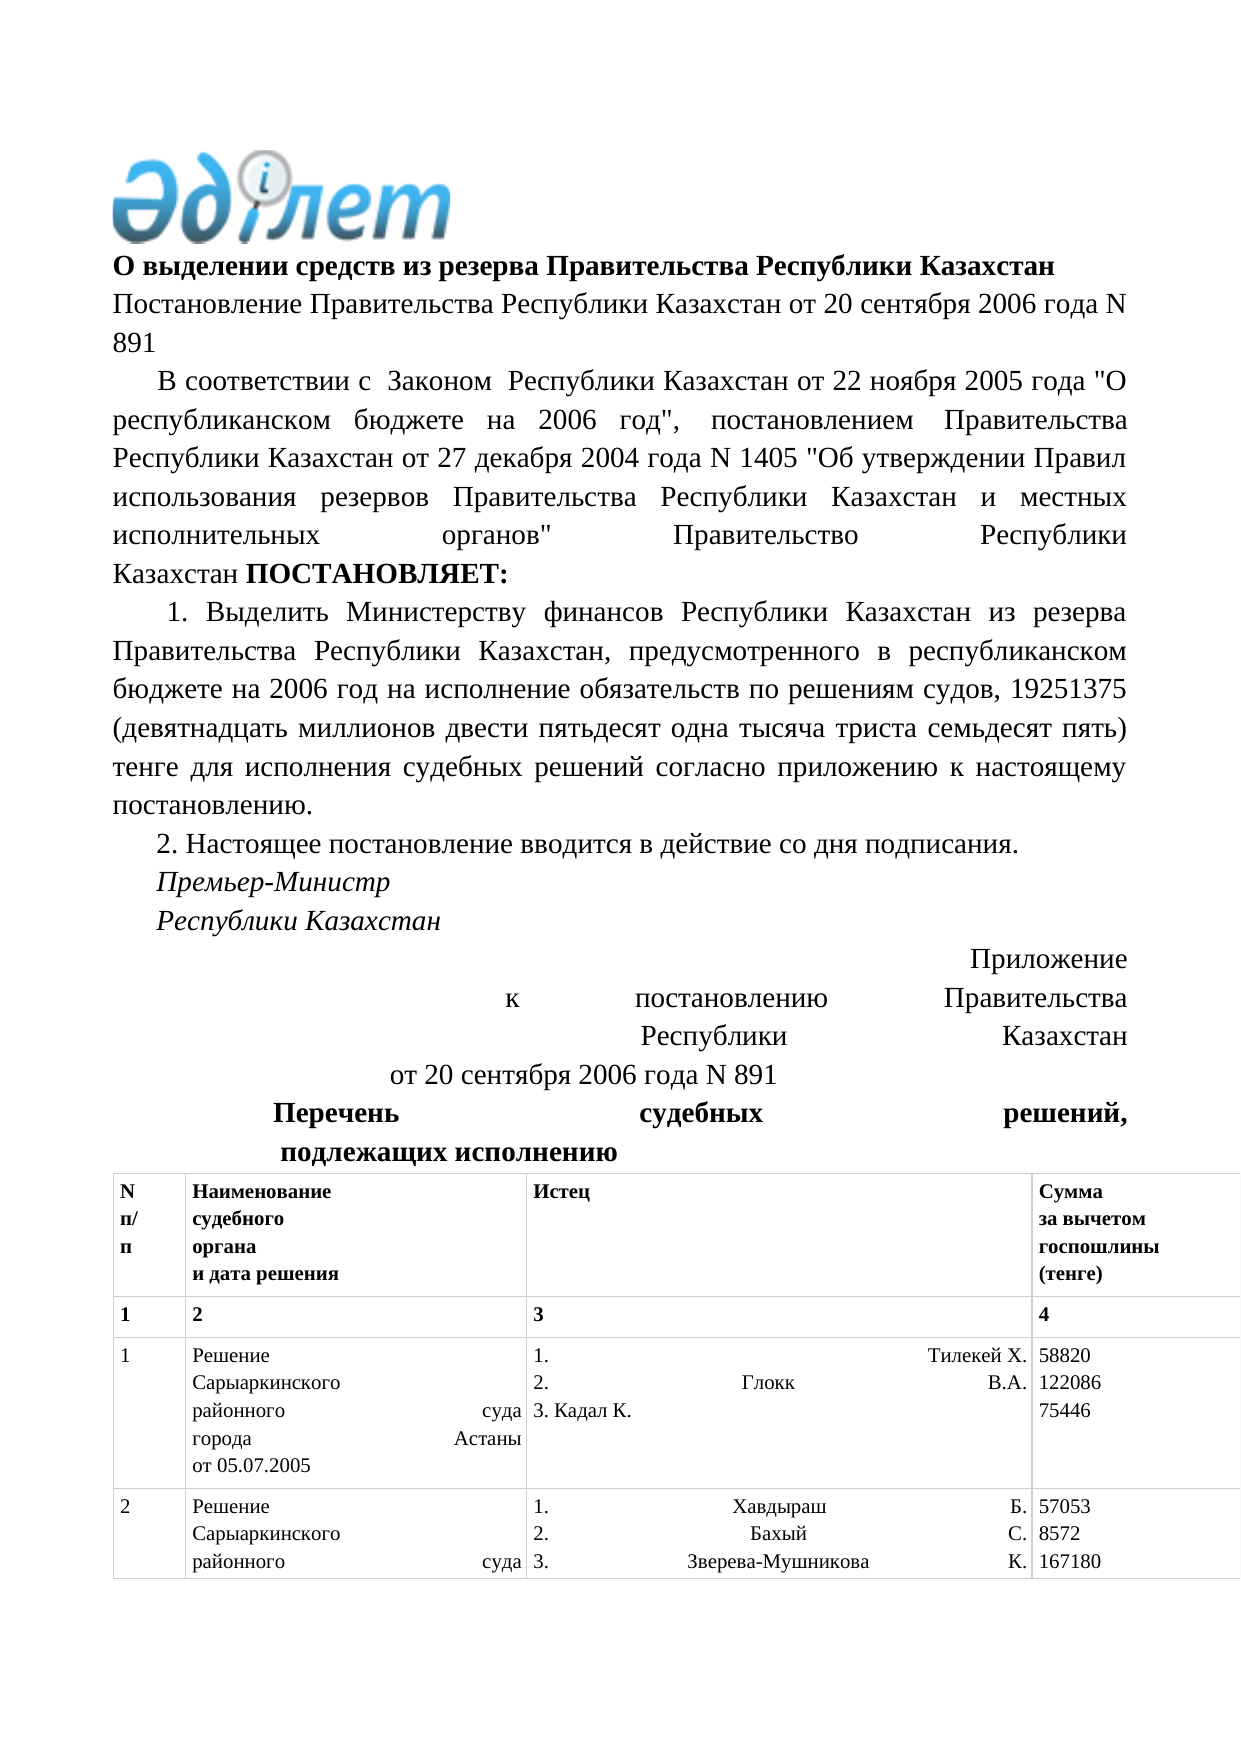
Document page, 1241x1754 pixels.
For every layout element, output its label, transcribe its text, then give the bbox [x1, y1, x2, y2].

table_cell 58820 122086 75446 [1033, 1338, 1240, 1488]
table_header Сумма за вычетом госпошлины (тенге) [1033, 1174, 1240, 1296]
table_header Истец [527, 1174, 1031, 1296]
table_header Наименование судебного органа и дата решения [186, 1174, 526, 1296]
text В соответствии с Законом Республики Казахстан от 22 ноября 2005 года "О республиканском бюджете на 2006 год", постановлением Правительства Республики Казахстан от 27 декабря 2004 года N 1405 "Об утверждении Правил использования резервов Правительства Республики Казахстан и местных исполнительных органов" Правительство Республики Казахстан ПОСТАНОВЛЯЕТ: [112, 363, 1128, 589]
text Перечень судебных решений, подлежащих исполнению [112, 1096, 1128, 1168]
table_cell 2 [114, 1489, 185, 1578]
table_cell 1 [114, 1297, 185, 1337]
table_cell 1 [114, 1338, 185, 1488]
table_cell Решение Сарыаркинского районного суда города Астаны от 05.07.2005 [186, 1338, 526, 1488]
text Премьер-Mинистр Республики Казахстан [112, 864, 1128, 936]
table_cell 1. Тилекей X. 2. Глокк В.А. 3. Кадал К. [527, 1338, 1031, 1488]
table_cell 2 [186, 1297, 526, 1337]
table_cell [186, 1489, 526, 1578]
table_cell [1033, 1489, 1240, 1578]
picture [112, 150, 451, 244]
text Приложение к постановлению Правительства Республики Казахстан от 20 сентября 2006 года N 891 [112, 941, 1128, 1091]
text 1. Выделить Министерству финансов Республики Казахстан из резерва Правительства Республики Казахстан, предусмотренного в республиканском бюджете на 2006 год на исполнение обязательств по решениям судов, 19251375 (девятнадцать миллионов двести пятьдесят одна тысяча триста семьдесят пять) тенге для исполнения судебных решений согласно приложению к настоящему постановлению. [112, 594, 1128, 821]
text Постановление Правительства Республики Казахстан от 20 сентября 2006 года N 891 [112, 286, 1128, 358]
table_header N п/ п [114, 1174, 185, 1296]
table_cell 3 [527, 1297, 1031, 1337]
text О выделении средств из резерва Правительства Республики Казахстан [112, 248, 1128, 281]
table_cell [527, 1489, 1031, 1578]
text 2. Настоящее постановление вводится в действие со дня подписания. [112, 826, 1128, 859]
table_cell 4 [1033, 1297, 1240, 1337]
